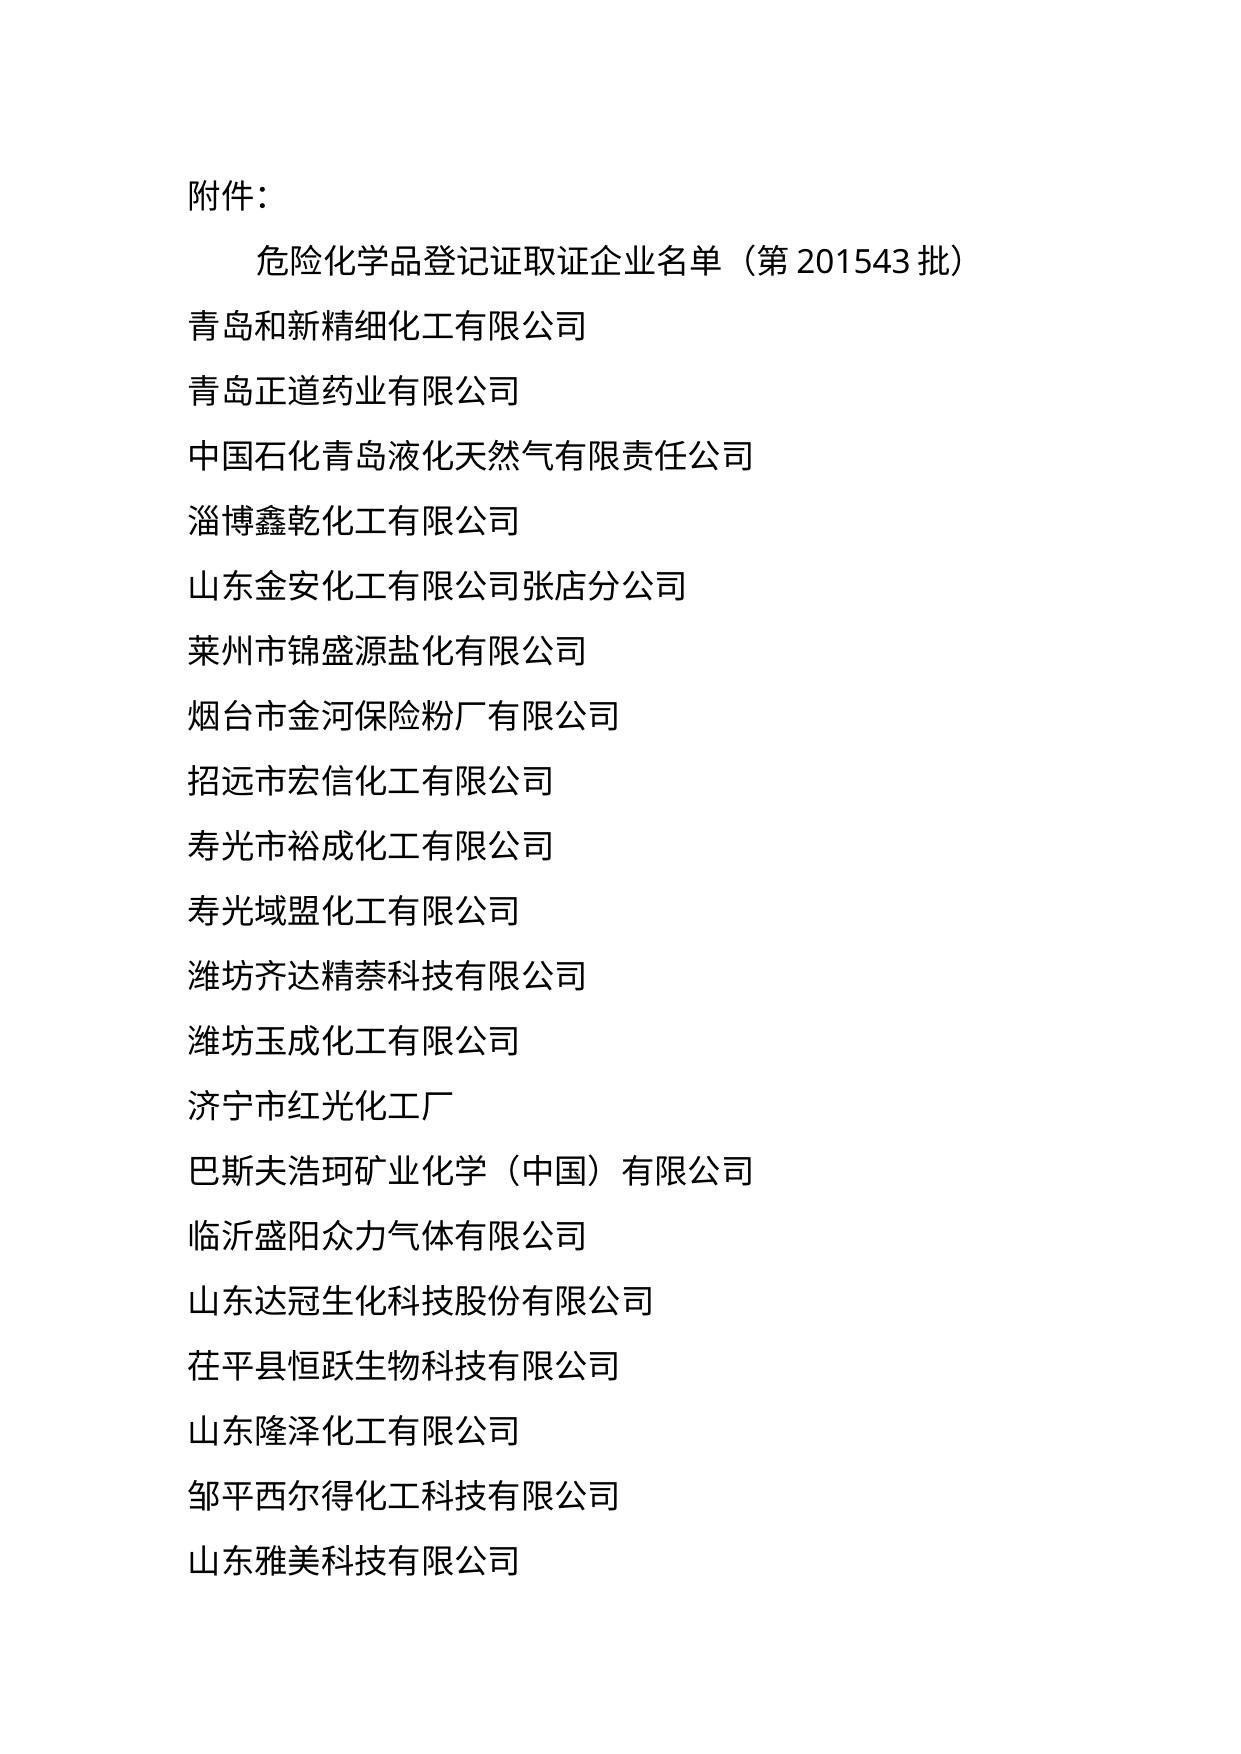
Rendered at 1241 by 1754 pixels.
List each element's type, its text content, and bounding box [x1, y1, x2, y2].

text 济宁市红光化工厂 [187, 1072, 1053, 1137]
text 青岛正道药业有限公司 [187, 357, 1053, 422]
text 潍坊齐达精萘科技有限公司 [187, 942, 1053, 1007]
text 寿光市裕成化工有限公司 [187, 812, 1053, 877]
text 淄博鑫乾化工有限公司 [187, 487, 1053, 552]
text 附件： [187, 162, 1053, 227]
text 山东达冠生化科技股份有限公司 [187, 1267, 1053, 1332]
text 临沂盛阳众力气体有限公司 [187, 1202, 1053, 1267]
text 危险化学品登记证取证企业名单（第201543批） [187, 227, 1053, 292]
text 茌平县恒跃生物科技有限公司 [187, 1332, 1053, 1397]
text 山东金安化工有限公司张店分公司 [187, 552, 1053, 617]
text 莱州市锦盛源盐化有限公司 [187, 617, 1053, 682]
text 青岛和新精细化工有限公司 [187, 292, 1053, 357]
text 招远市宏信化工有限公司 [187, 747, 1053, 812]
text 巴斯夫浩珂矿业化学（中国）有限公司 [187, 1137, 1053, 1202]
text 潍坊玉成化工有限公司 [187, 1007, 1053, 1072]
text 邹平西尔得化工科技有限公司 [187, 1462, 1053, 1527]
text 寿光域盟化工有限公司 [187, 877, 1053, 942]
text 烟台市金河保险粉厂有限公司 [187, 682, 1053, 747]
text 山东隆泽化工有限公司 [187, 1397, 1053, 1462]
text 中国石化青岛液化天然气有限责任公司 [187, 422, 1053, 487]
text 山东雅美科技有限公司 [187, 1527, 1053, 1592]
